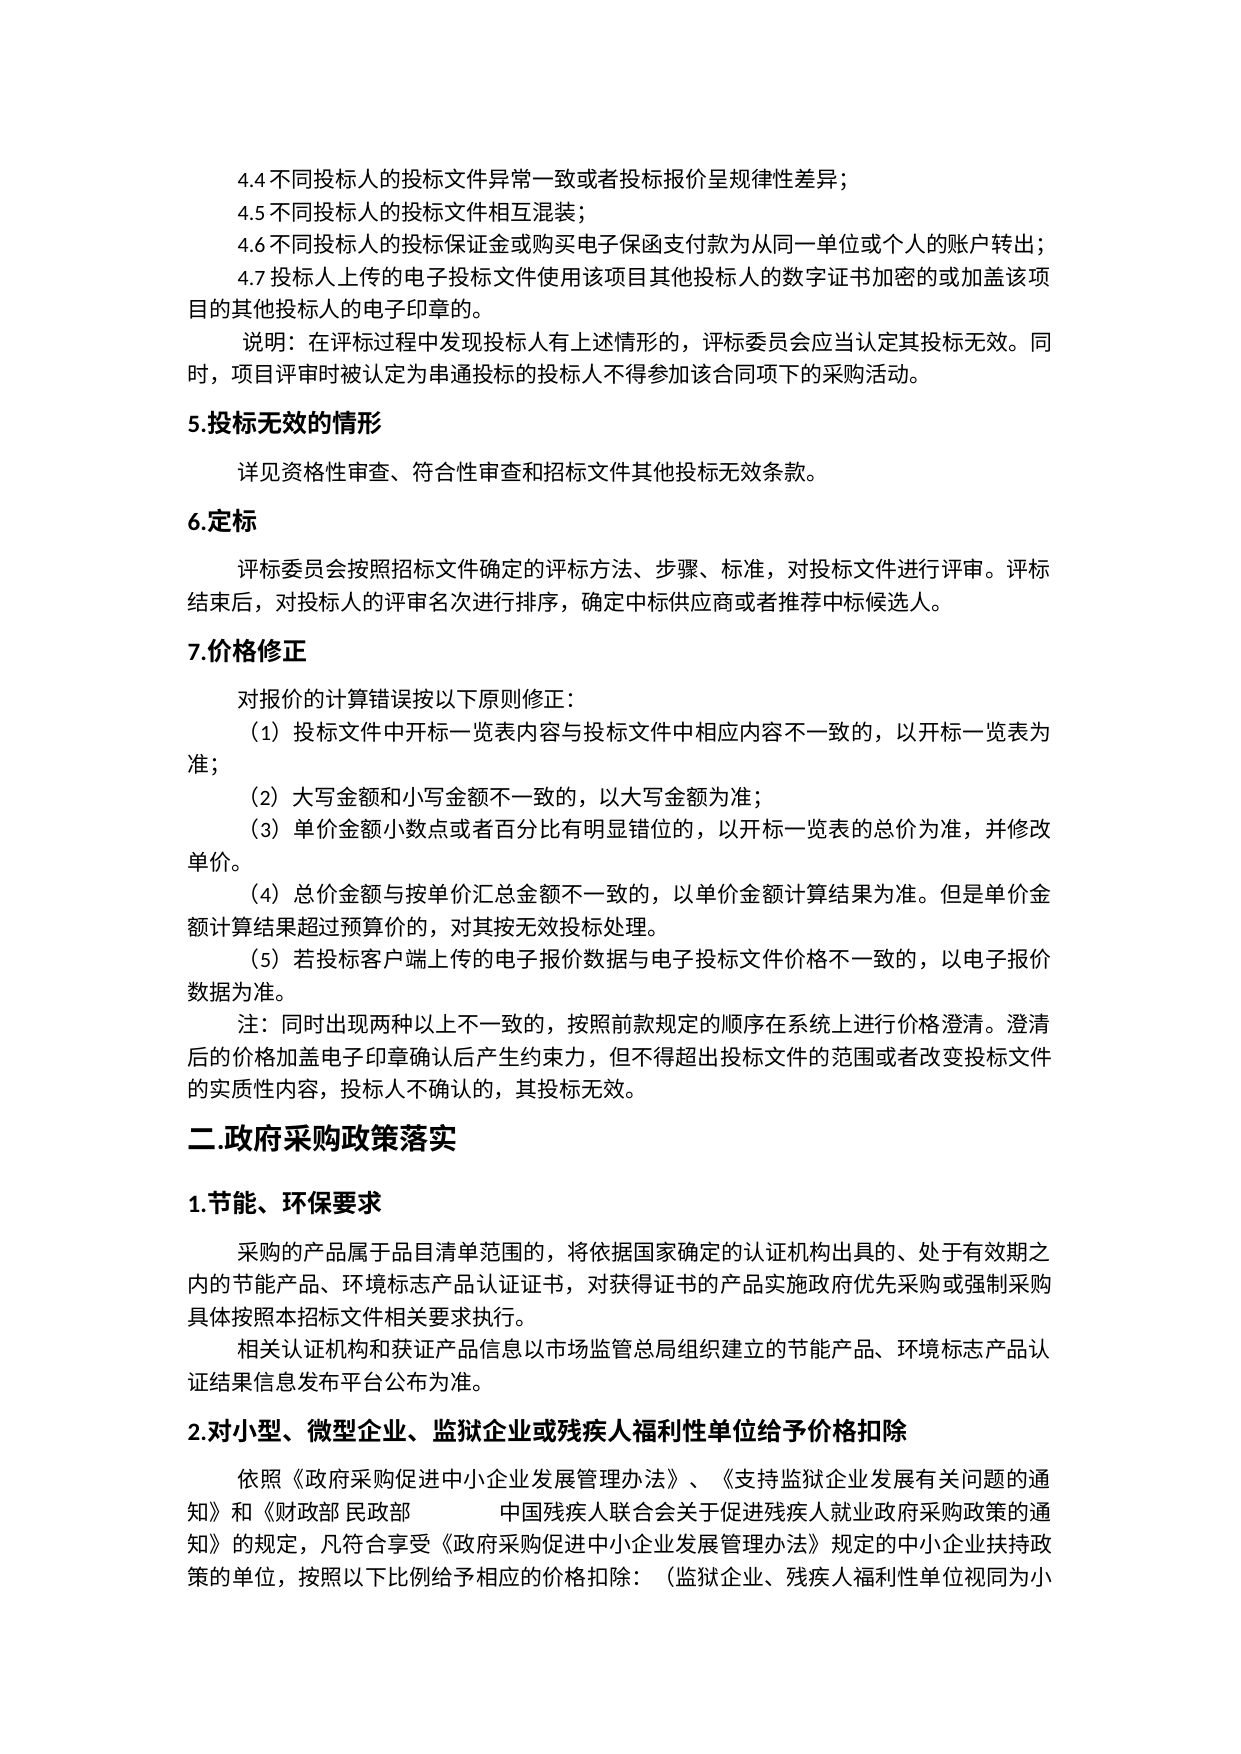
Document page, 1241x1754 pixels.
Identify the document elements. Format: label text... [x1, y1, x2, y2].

text 相关认证机构和获证产品信息以市场监管总局组织建立的节能产品、环境标志产品认证结果信息发布平台公布为准。 [187, 1332, 1053, 1397]
text 5.投标无效的情形 [187, 389, 1053, 454]
text 详见资格性审查、符合性审查和招标文件其他投标无效条款。 [187, 454, 1053, 487]
text 2.对小型、微型企业、监狱企业或残疾人福利性单位给予价格扣除 [187, 1397, 1053, 1462]
text 说明：在评标过程中发现投标人有上述情形的，评标委员会应当认定其投标无效。同时，项目评审时被认定为串通投标的投标人不得参加该合同项下的采购活动。 [187, 324, 1053, 389]
text （2）大写金额和小写金额不一致的，以大写金额为准； [187, 779, 1053, 812]
text 评标委员会按照招标文件确定的评标方法、步骤、标准，对投标文件进行评审。评标结束后，对投标人的评审名次进行排序，确定中标供应商或者推荐中标候选人。 [187, 552, 1053, 617]
text （5）若投标客户端上传的电子报价数据与电子投标文件价格不一致的，以电子报价数据为准。 [187, 942, 1053, 1007]
text 注：同时出现两种以上不一致的，按照前款规定的顺序在系统上进行价格澄清。澄清后的价格加盖电子印章确认后产生约束力，但不得超出投标文件的范围或者改变投标文件的实质性内容，投标人不确认的，其投标无效。 [187, 1007, 1053, 1104]
text 4.4不同投标人的投标文件异常一致或者投标报价呈规律性差异； [187, 162, 1053, 194]
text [187, 1462, 1053, 1592]
text 采购的产品属于品目清单范围的，将依据国家确定的认证机构出具的、处于有效期之内的节能产品、环境标志产品认证证书，对获得证书的产品实施政府优先采购或强制采购，具体按照本招标文件相关要求执行。 [187, 1234, 1053, 1332]
text 1.节能、环保要求 [187, 1169, 1053, 1234]
text 6.定标 [187, 487, 1053, 552]
text 4.6不同投标人的投标保证金或购买电子保函支付款为从同一单位或个人的账户转出； [187, 227, 1053, 259]
text 对报价的计算错误按以下原则修正： [187, 682, 1053, 714]
text （4）总价金额与按单价汇总金额不一致的，以单价金额计算结果为准。但是单价金额计算结果超过预算价的，对其按无效投标处理。 [187, 877, 1053, 942]
text （1）投标文件中开标一览表内容与投标文件中相应内容不一致的，以开标一览表为准； [187, 714, 1053, 779]
text 7.价格修正 [187, 617, 1053, 682]
text 二.政府采购政策落实 [187, 1104, 1053, 1169]
text 4.7投标人上传的电子投标文件使用该项目其他投标人的数字证书加密的或加盖该项目的其他投标人的电子印章的。 [187, 259, 1053, 324]
text （3）单价金额小数点或者百分比有明显错位的，以开标一览表的总价为准，并修改单价。 [187, 812, 1053, 877]
text 4.5不同投标人的投标文件相互混装； [187, 194, 1053, 227]
